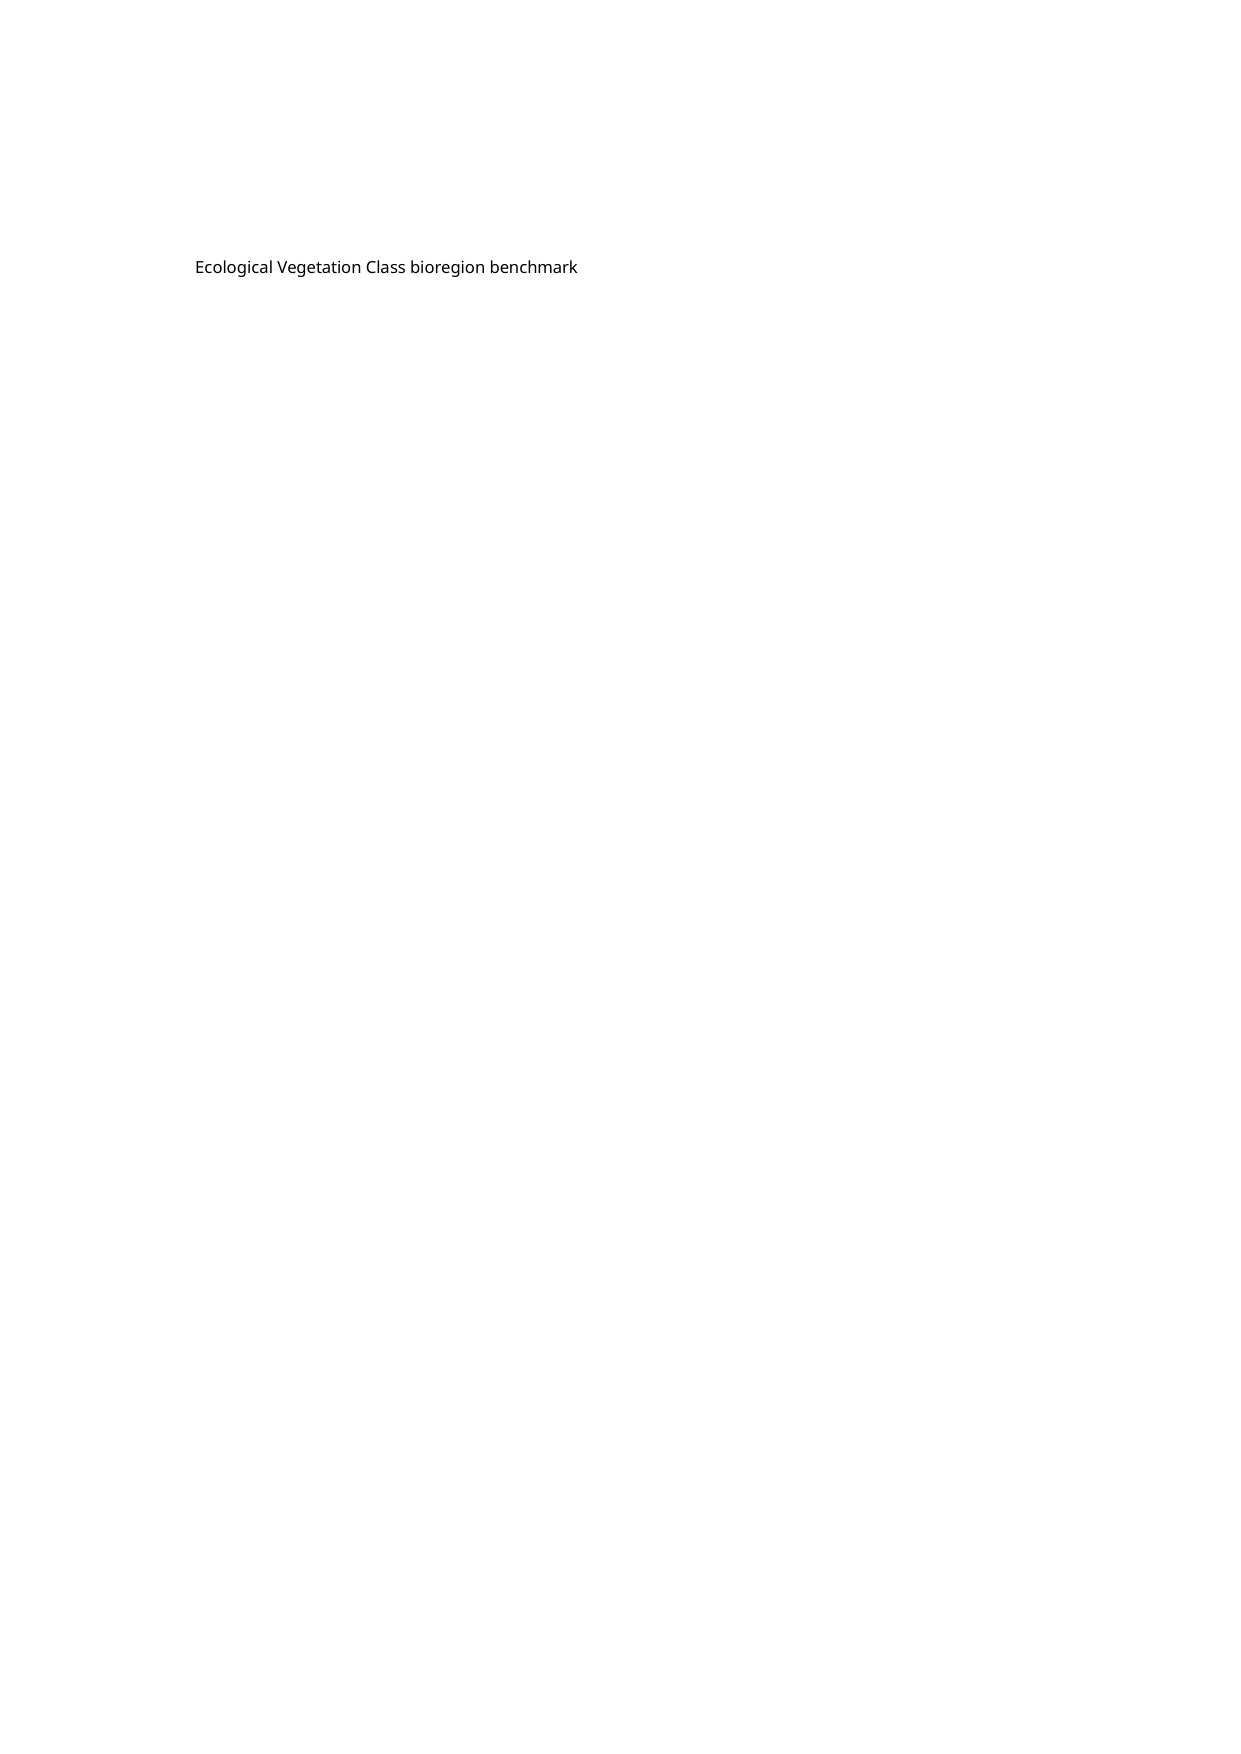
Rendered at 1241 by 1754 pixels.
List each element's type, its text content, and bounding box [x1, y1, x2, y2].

text Ecological Vegetation Class bioregion benchmark [195, 256, 1151, 278]
